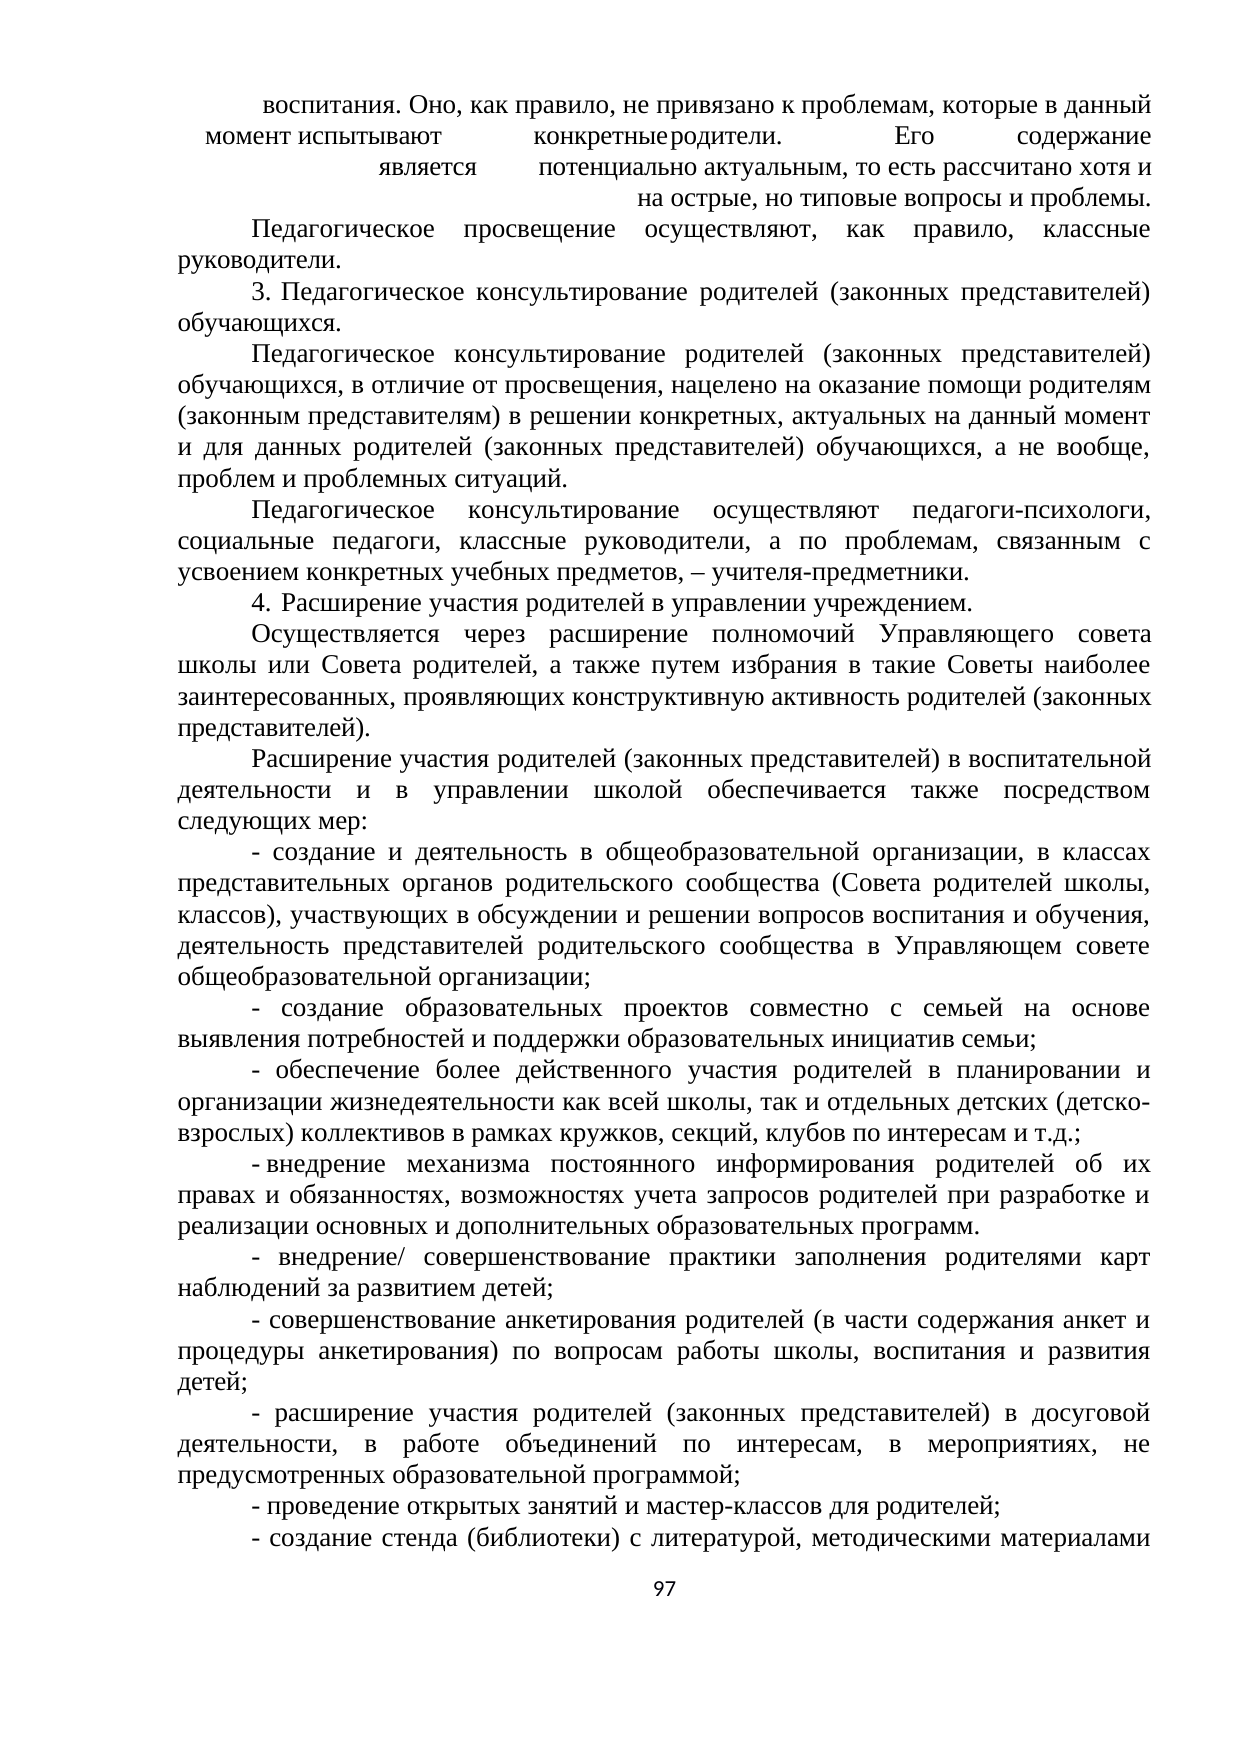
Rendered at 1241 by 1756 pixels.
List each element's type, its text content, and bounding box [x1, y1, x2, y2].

text Педагогическое просвещение осуществляют, как правило, классные руководители. [177, 212, 1152, 275]
text Педагогическое консультирование родителей (законных представителей) обучающихся, в отличие от просвещения, нацелено на оказание помощи родителям (законным представителям) в решении конкретных, актуальных на данный момент и для данных родителей (законных представителей) обучающихся, а не вообще, проблем и проблемных ситуаций. [177, 337, 1152, 493]
list обеспечение более действенного участия родителей в планировании и организации жизнедеятельности как всей школы, так и отдельных детских (детско- взрослых) коллективов в рамках кружков, секций, клубов по интересам и т.д.; [177, 1053, 1152, 1147]
list проведение открытых занятий и мастер-классов для родителей; [251, 1489, 1240, 1521]
list Педагогическое консультирование родителей (законных представителей) обучающихся. [177, 275, 1151, 337]
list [177, 1521, 1152, 1552]
text Педагогическое консультирование осуществляют педагоги-психологи, социальные педагоги, классные руководители, а по проблемам, связанным с усвоением конкретных учебных предметов, – учителя-предметники. [177, 493, 1152, 586]
list Расширение участия родителей в управлении учреждением. [251, 586, 1240, 617]
list внедрение/ совершенствование практики заполнения родителями карт наблюдений за развитием детей; [177, 1240, 1152, 1303]
text Расширение участия родителей (законных представителей) в воспитательной деятельности и в управлении школой обеспечивается также посредством следующих мер: [177, 742, 1152, 835]
list внедрение механизма постоянного информирования родителей об их правах и обязанностях, возможностях учета запросов родителей при разработке и реализации основных и дополнительных образовательных программ. [177, 1147, 1151, 1240]
text воспитания. Оно, как правило, не привязано к проблемам, которые в данный момент испытывают конкретные родители. Его содержание является потенциально актуальным, то есть рассчитано хотя и на острые, но типовые вопросы и проблемы. [177, 88, 1152, 212]
text Осуществляется через расширение полномочий Управляющего совета школы или Совета родителей, а также путем избрания в такие Советы наиболее заинтересованных, проявляющих конструктивную активность родителей (законных представителей). [177, 617, 1152, 742]
list совершенствование анкетирования родителей (в части содержания анкет и процедуры анкетирования) по вопросам работы школы, воспитания и развития детей; [177, 1303, 1151, 1396]
list создание и деятельность в общеобразовательной организации, в классах представительных органов родительского сообщества (Совета родителей школы, классов), участвующих в обсуждении и решении вопросов воспитания и обучения, деятельность представителей родительского сообщества в Управляющем совете общеобразовательной организации; [177, 835, 1151, 991]
list создание образовательных проектов совместно с семьей на основе выявления потребностей и поддержки образовательных инициатив семьи; [177, 991, 1151, 1053]
list расширение участия родителей (законных представителей) в досуговой деятельности, в работе объединений по интересам, в мероприятиях, не предусмотренных образовательной программой; [177, 1396, 1152, 1489]
